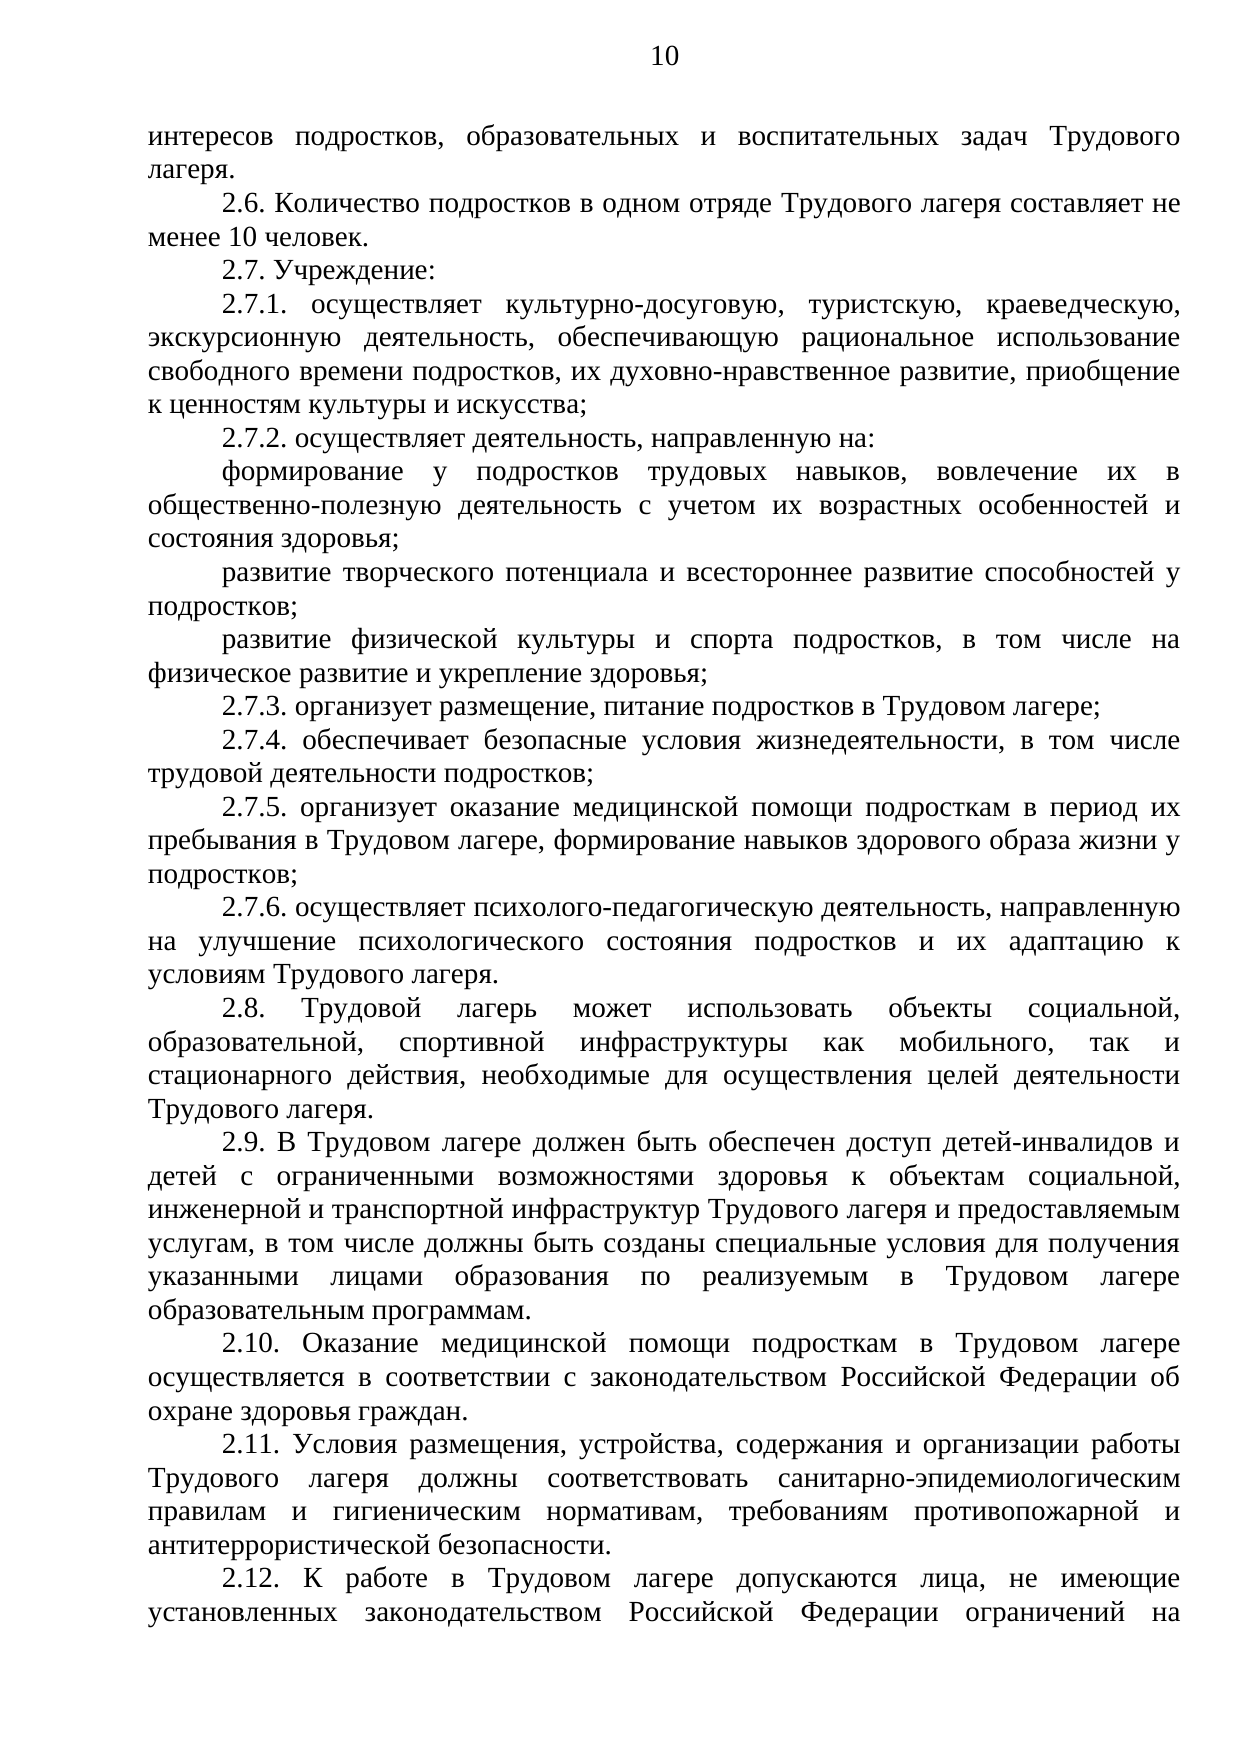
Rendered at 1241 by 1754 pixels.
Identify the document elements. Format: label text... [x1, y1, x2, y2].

text 2.7.6. осуществляет психолого-педагогическую деятельность, направленную на улучшение психологического состояния подростков и их адаптацию к условиям Трудового лагеря. [148, 889, 1181, 990]
text 2.11. Условия размещения, устройства, содержания и организации работы Трудового лагеря должны соответствовать санитарно-эпидемиологическим правилам и гигиеническим нормативам, требованиям противопожарной и антитеррористической безопасности. [148, 1426, 1181, 1560]
text 2.8. Трудовой лагерь может использовать объекты социальной, образовательной, спортивной инфраструктуры как мобильного, так и стационарного действия, необходимые для осуществления целей деятельности Трудового лагеря. [148, 990, 1181, 1124]
text развитие физической культуры и спорта подростков, в том числе на физическое развитие и укрепление здоровья; [148, 621, 1181, 688]
text 2.7.5. организует оказание медицинской помощи подросткам в период их пребывания в Трудовом лагере, формирование навыков здорового образа жизни у подростков; [148, 789, 1181, 889]
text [148, 1560, 1181, 1627]
text формирование у подростков трудовых навыков, вовлечение их в общественно-полезную деятельность с учетом их возрастных особенностей и состояния здоровья; [148, 453, 1181, 554]
text 2.7.4. обеспечивает безопасные условия жизнедеятельности, в том числе трудовой деятельности подростков; [148, 722, 1181, 789]
text развитие творческого потенциала и всестороннее развитие способностей у подростков; [148, 554, 1181, 621]
text 2.6. Количество подростков в одном отряде Трудового лагеря составляет не менее 10 человек. [148, 185, 1181, 252]
text 2.7.1. осуществляет культурно-досуговую, туристскую, краеведческую, экскурсионную деятельность, обеспечивающую рациональное использование свободного времени подростков, их духовно-нравственное развитие, приобщение к ценностям культуры и искусства; [148, 286, 1181, 420]
text 2.10. Оказание медицинской помощи подросткам в Трудовом лагере осуществляется в соответствии с законодательством Российской Федерации об охране здоровья граждан. [148, 1326, 1181, 1426]
text 2.7. Учреждение: [148, 252, 1181, 286]
text 2.9. В Трудовом лагере должен быть обеспечен доступ детей-инвалидов и детей с ограниченными возможностями здоровья к объектам социальной, инженерной и транспортной инфраструктур Трудового лагеря и предоставляемым услугам, в том числе должны быть созданы специальные условия для получения указанными лицами образования по реализуемым в Трудовом лагере образовательным программам. [148, 1124, 1181, 1326]
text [148, 118, 1181, 185]
text 2.7.3. организует размещение, питание подростков в Трудовом лагере; [148, 688, 1181, 722]
text 2.7.2. осуществляет деятельность, направленную на: [148, 420, 1181, 453]
